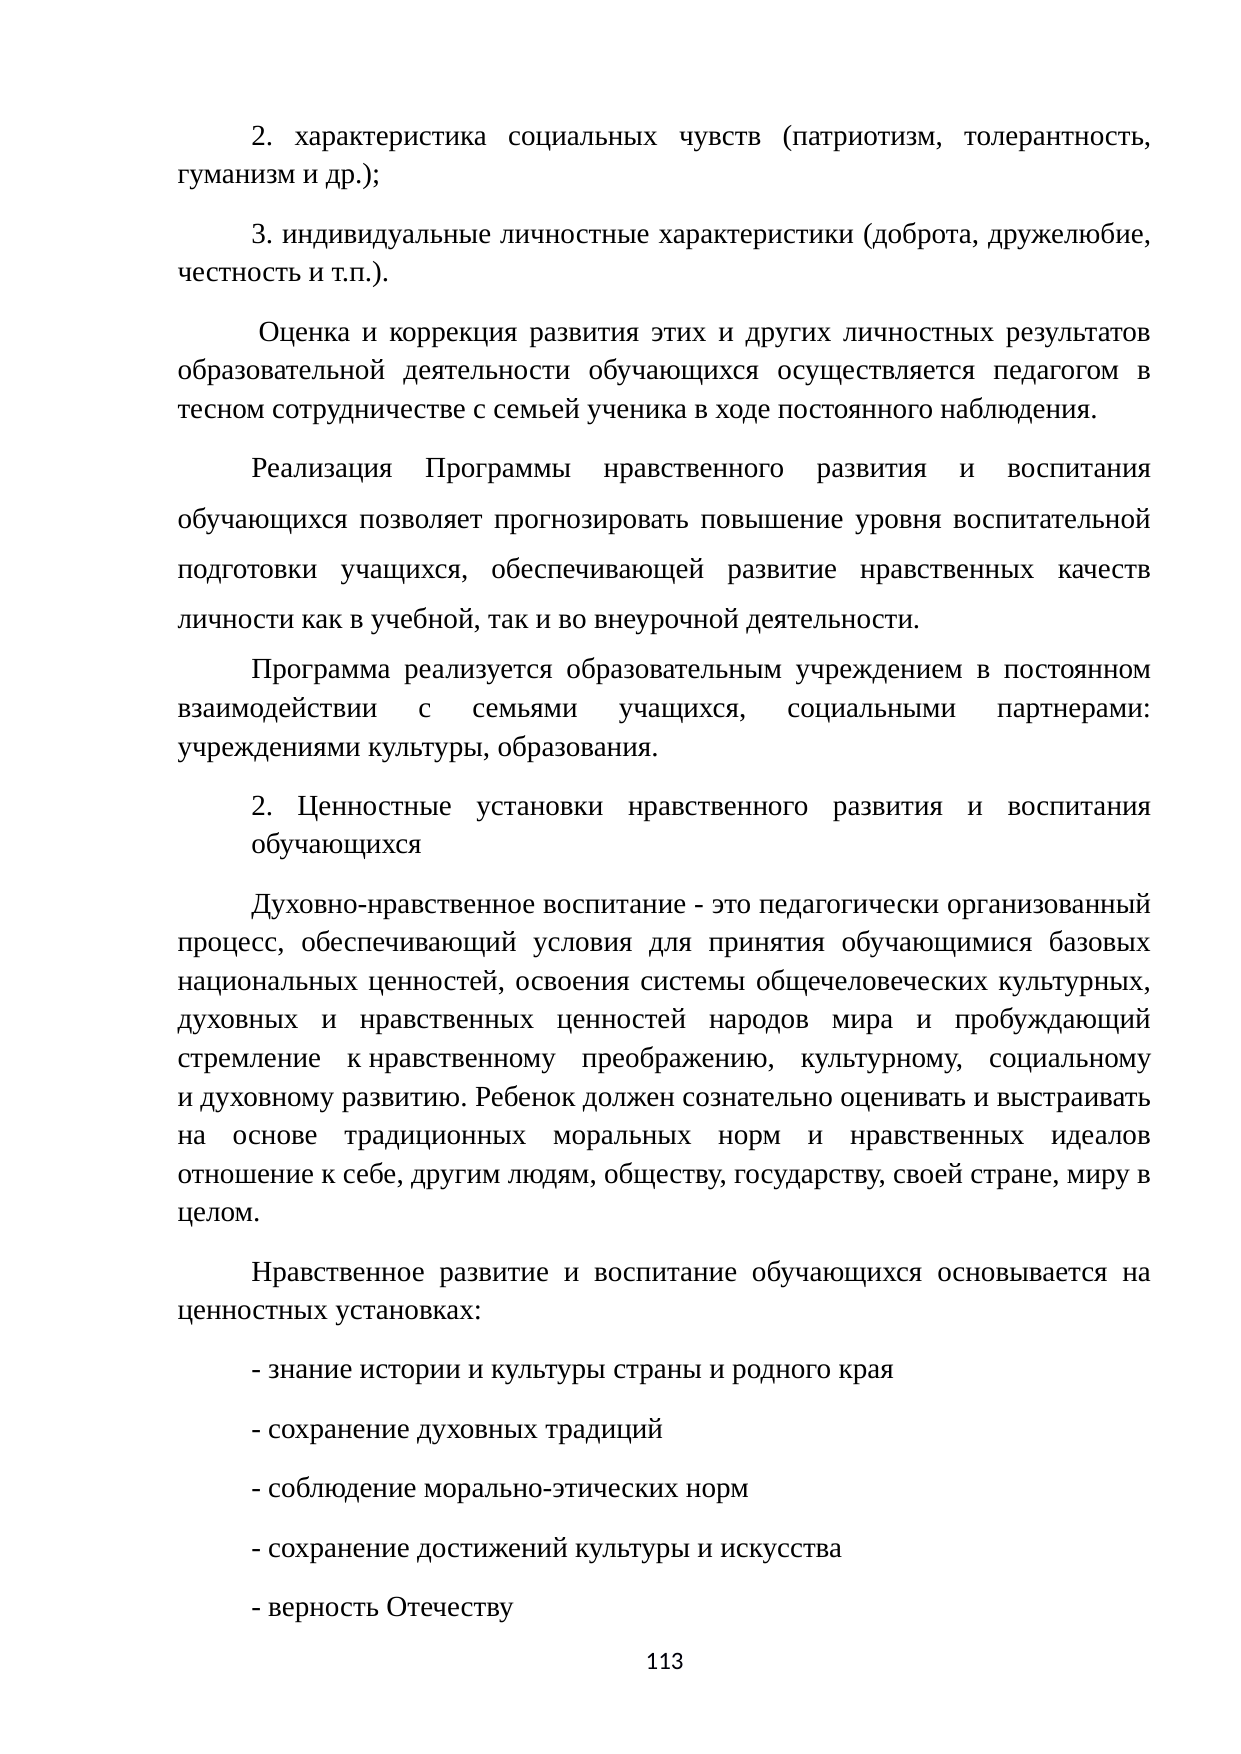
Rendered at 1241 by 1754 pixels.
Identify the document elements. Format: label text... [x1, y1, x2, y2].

text - верность Отечеству [177, 1589, 1152, 1623]
text - сохранение достижений культуры и искусства [177, 1530, 1152, 1563]
text Оценка и коррекция развития этих и других личностных результатов образовательной деятельности обучающихся осуществляется педагогом в тесном сотрудничестве с семьей ученика в ходе постоянного наблюдения. [177, 314, 1152, 424]
text - сохранение духовных традиций [177, 1411, 1152, 1444]
text - знание истории и культуры страны и родного края [177, 1352, 1152, 1385]
text Духовно-нравственное воспитание - это педагогически организованный процесс, обеспечивающий условия для принятия обучающимися базовых национальных ценностей, освоения системы общечеловеческих культурных, духовных и нравственных ценностей народов мира и пробуждающий стремление к нравственному преображению, культурному, социальному и духовному развитию. Ребенок должен сознательно оценивать и выстраивать на основе традиционных моральных норм и нравственных идеалов отношение к себе, другим людям, обществу, государству, своей стране, миру в целом. [177, 886, 1152, 1228]
text 2. характеристика социальных чувств (патриотизм, толерантность, гуманизм и др.); [177, 118, 1152, 190]
text Программа реализуется образовательным учреждением в постоянном взаимодействии с семьями учащихся, социальными партнерами: учреждениями культуры, образования. [177, 652, 1152, 762]
text 2. Ценностные установки нравственного развития и воспитания обучающихся [251, 788, 1152, 860]
text Нравственное развитие и воспитание обучающихся основывается на ценностных установках: [177, 1254, 1152, 1326]
text 3. индивидуальные личностные характеристики (доброта, дружелюбие, честность и т.п.). [177, 216, 1152, 288]
text - соблюдение морально-этических норм [177, 1470, 1152, 1504]
text Реализация Программы нравственного развития и воспитания обучающихся позволяет прогнозировать повышение уровня воспитательной подготовки учащихся, обеспечивающей развитие нравственных качеств личности как в учебной, так и во внеурочной деятельности. [177, 450, 1152, 635]
